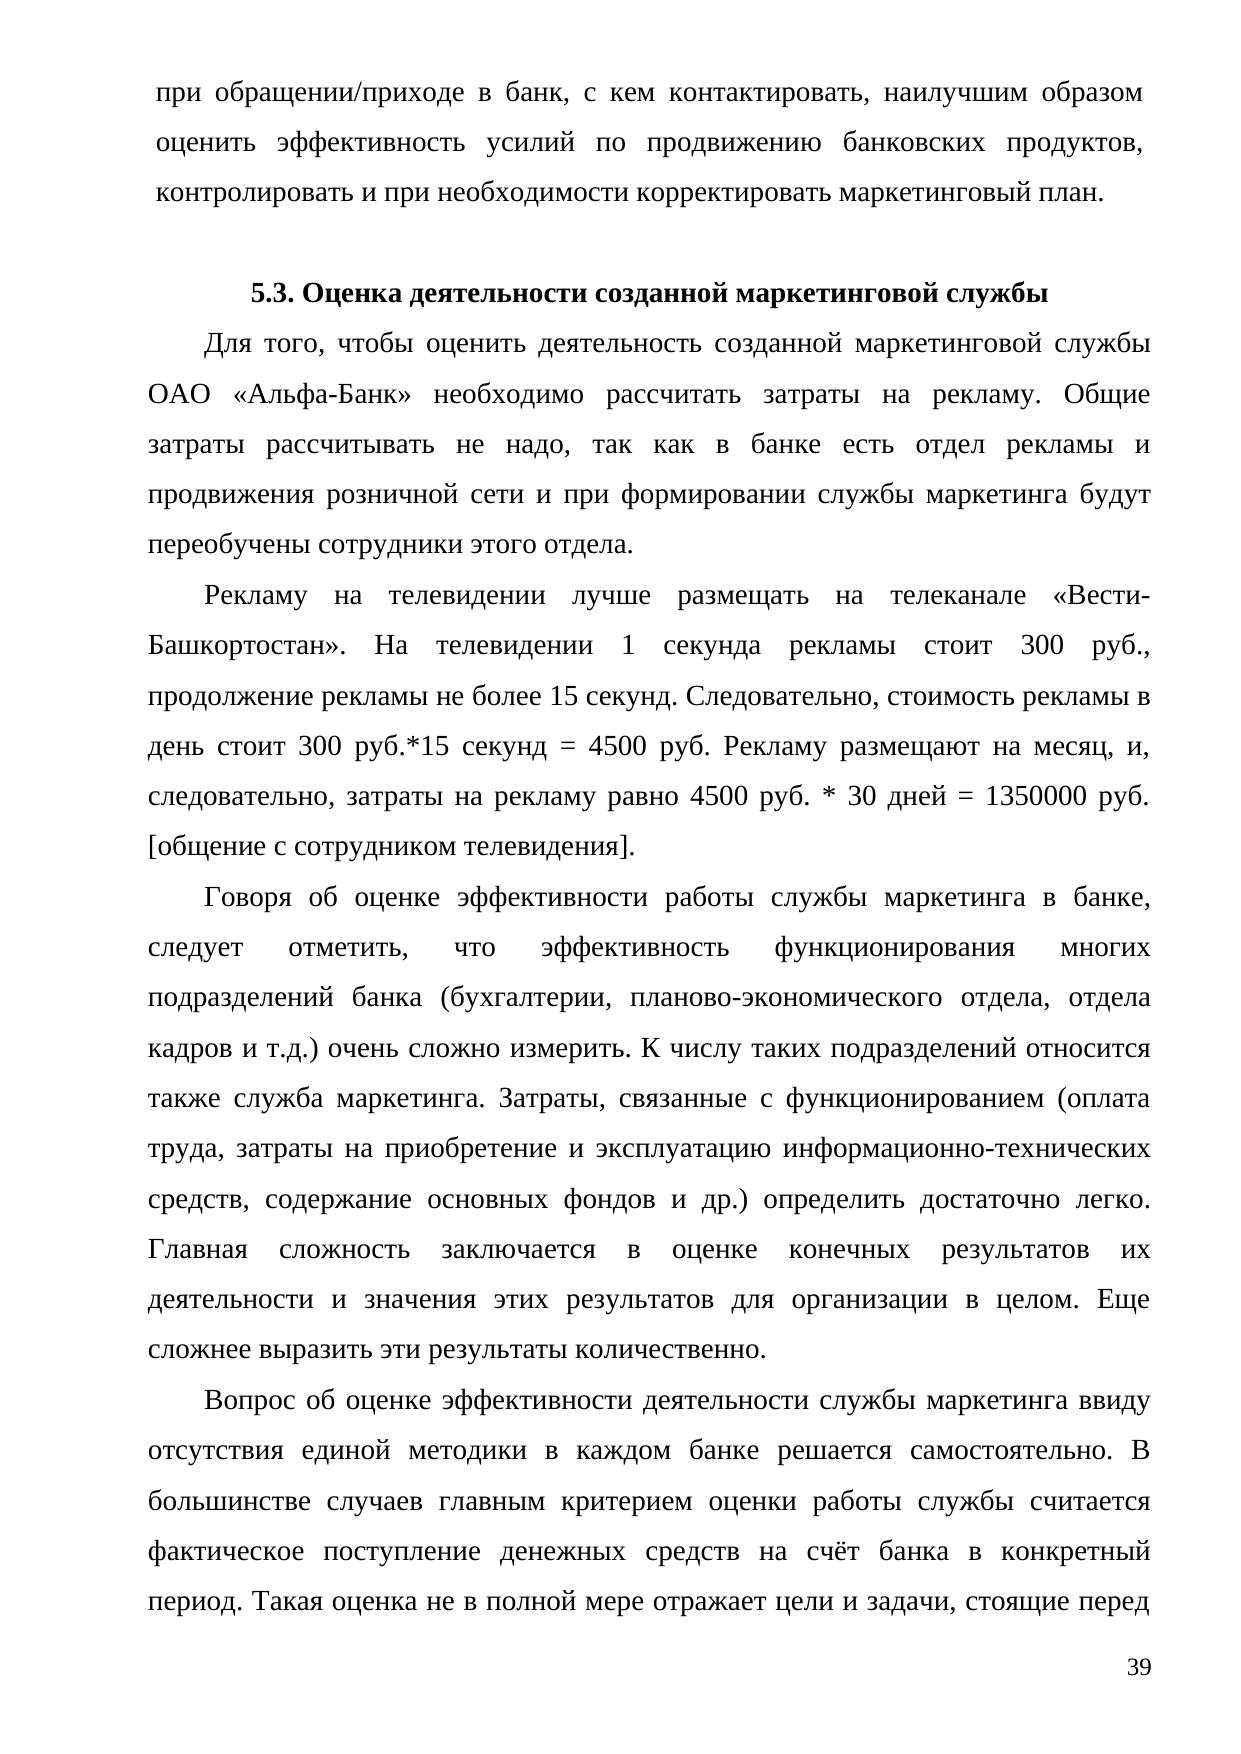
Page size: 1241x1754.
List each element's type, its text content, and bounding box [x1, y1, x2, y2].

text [148, 1382, 1152, 1617]
text 5.3. Оценка деятельности созданной маркетинговой службы [148, 275, 1152, 309]
text Для того, чтобы оценить деятельность созданной маркетинговой службы ОАО «Альфа-Банк» необходимо рассчитать затраты на рекламу. Общие затраты рассчитывать не надо, так как в банке есть отдел рекламы и продвижения розничной сети и при формировании службы маркетинга будут переобучены сотрудники этого отдела. [148, 325, 1152, 560]
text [156, 74, 1144, 208]
text Рекламу на телевидении лучше размещать на телеканале «Вести-Башкортостан». На телевидении 1 секунда рекламы стоит 300 руб., продолжение рекламы не более 15 секунд. Следовательно, стоимость рекламы в день стоит 300 руб.*15 секунд = 4500 руб. Рекламу размещают на месяц, и, следовательно, затраты на рекламу равно 4500 руб. * 30 дней = 1350000 руб. [общение с сотрудником телевидения]. [148, 577, 1152, 862]
text Говоря об оценке эффективности работы службы маркетинга в банке, следует отметить, что эффективность функционирования многих подразделений банка (бухгалтерии, планово-экономического отдела, отдела кадров и т.д.) очень сложно измерить. К числу таких подразделений относится также служба маркетинга. Затраты, связанные с функционированием (оплата труда, затраты на приобретение и эксплуатацию информационно-технических средств, содержание основных фондов и др.) определить достаточно легко. Главная сложность заключается в оценке конечных результатов их деятельности и значения этих результатов для организации в целом. Еще сложнее выразить эти результаты количественно. [148, 879, 1152, 1365]
